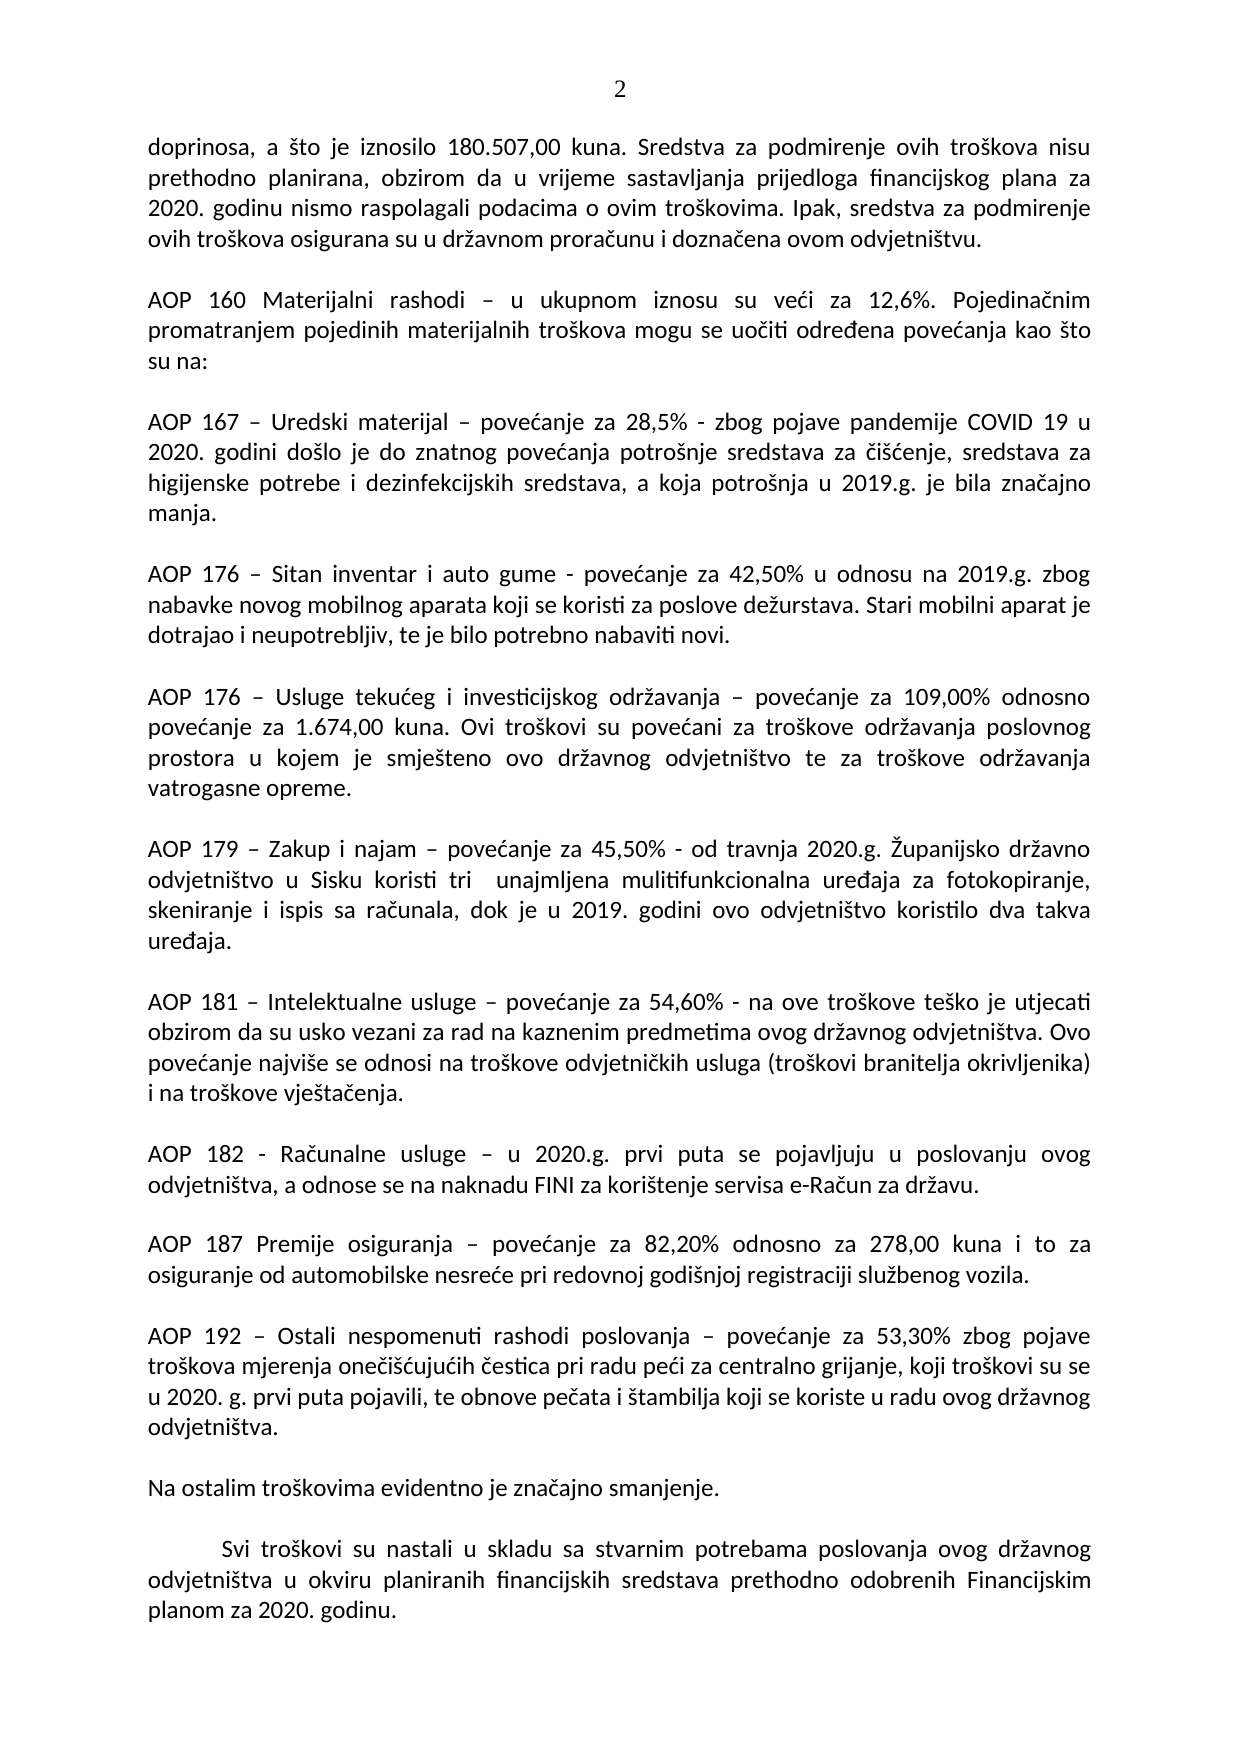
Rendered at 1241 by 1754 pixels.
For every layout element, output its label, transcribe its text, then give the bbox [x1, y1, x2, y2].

text AOP 167 – Uredski materijal – povećanje za 28,5% - zbog pojave pandemije COVID 19 u 2020. godini došlo je do znatnog povećanja potrošnje sredstava za čišćenje, sredstava za higijenske potrebe i dezinfekcijskih sredstava, a koja potrošnja u 2019.g. je bila značajno manja. [148, 406, 1092, 528]
text AOP 187 Premije osiguranja – povećanje za 82,20% odnosno za 278,00 kuna i to za osiguranje od automobilske nesreće pri redovnoj godišnjoj registraciji službenog vozila. [148, 1228, 1092, 1289]
text AOP 192 – Ostali nespomenuti rashodi poslovanja – povećanje za 53,30% zbog pojave troškova mjerenja onečišćujućih čestica pri radu peći za centralno grijanje, koji troškovi su se u 2020. g. prvi puta pojavili, te obnove pečata i štambilja koji se koriste u radu ovog državnog odvjetništva. [148, 1320, 1092, 1442]
text AOP 176 – Sitan inventar i auto gume - povećanje za 42,50% u odnosu na 2019.g. zbog nabavke novog mobilnog aparata koji se koristi za poslove dežurstava. Stari mobilni aparat je dotrajao i neupotrebljiv, te je bilo potrebno nabaviti novi. [148, 559, 1092, 650]
text AOP 182 - Računalne usluge – u 2020.g. prvi puta se pojavljuju u poslovanju ovog odvjetništva, a odnose se na naknadu FINI za korištenje servisa e-Račun za državu. [148, 1138, 1092, 1199]
text AOP 181 – Intelektualne usluge – povećanje za 54,60% - na ove troškove teško je utjecati obzirom da su usko vezani za rad na kaznenim predmetima ovog državnog odvjetništva. Ovo povećanje najviše se odnosi na troškove odvjetničkih usluga (troškovi branitelja okrivljenika) i na troškove vještačenja. [148, 986, 1092, 1108]
text AOP 160 Materijalni rashodi – u ukupnom iznosu su veći za 12,6%. Pojedinačnim promatranjem pojedinih materijalnih troškova mogu se uočiti određena povećanja kao što su na: [148, 284, 1092, 376]
text AOP 176 – Usluge tekućeg i investicijskog održavanja – povećanje za 109,00% odnosno povećanje za 1.674,00 kuna. Ovi troškovi su povećani za troškove održavanja poslovnog prostora u kojem je smješteno ovo državnog odvjetništvo te za troškove održavanja vatrogasne opreme. [148, 681, 1092, 803]
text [148, 131, 1092, 253]
text Svi troškovi su nastali u skladu sa stvarnim potrebama poslovanja ovog državnog odvjetništva u okviru planiranih financijskih sredstava prethodno odobrenih Financijskim planom za 2020. godinu. [148, 1533, 1092, 1625]
text Na ostalim troškovima evidentno je značajno smanjenje. [148, 1472, 1092, 1503]
text AOP 179 – Zakup i najam – povećanje za 45,50% - od travnja 2020.g. Županijsko državno odvjetništvo u Sisku koristi tri unajmljena mulitifunkcionalna uređaja za fotokopiranje, skeniranje i ispis sa računala, dok je u 2019. godini ovo odvjetništvo koristilo dva takva uređaja. [148, 833, 1092, 955]
